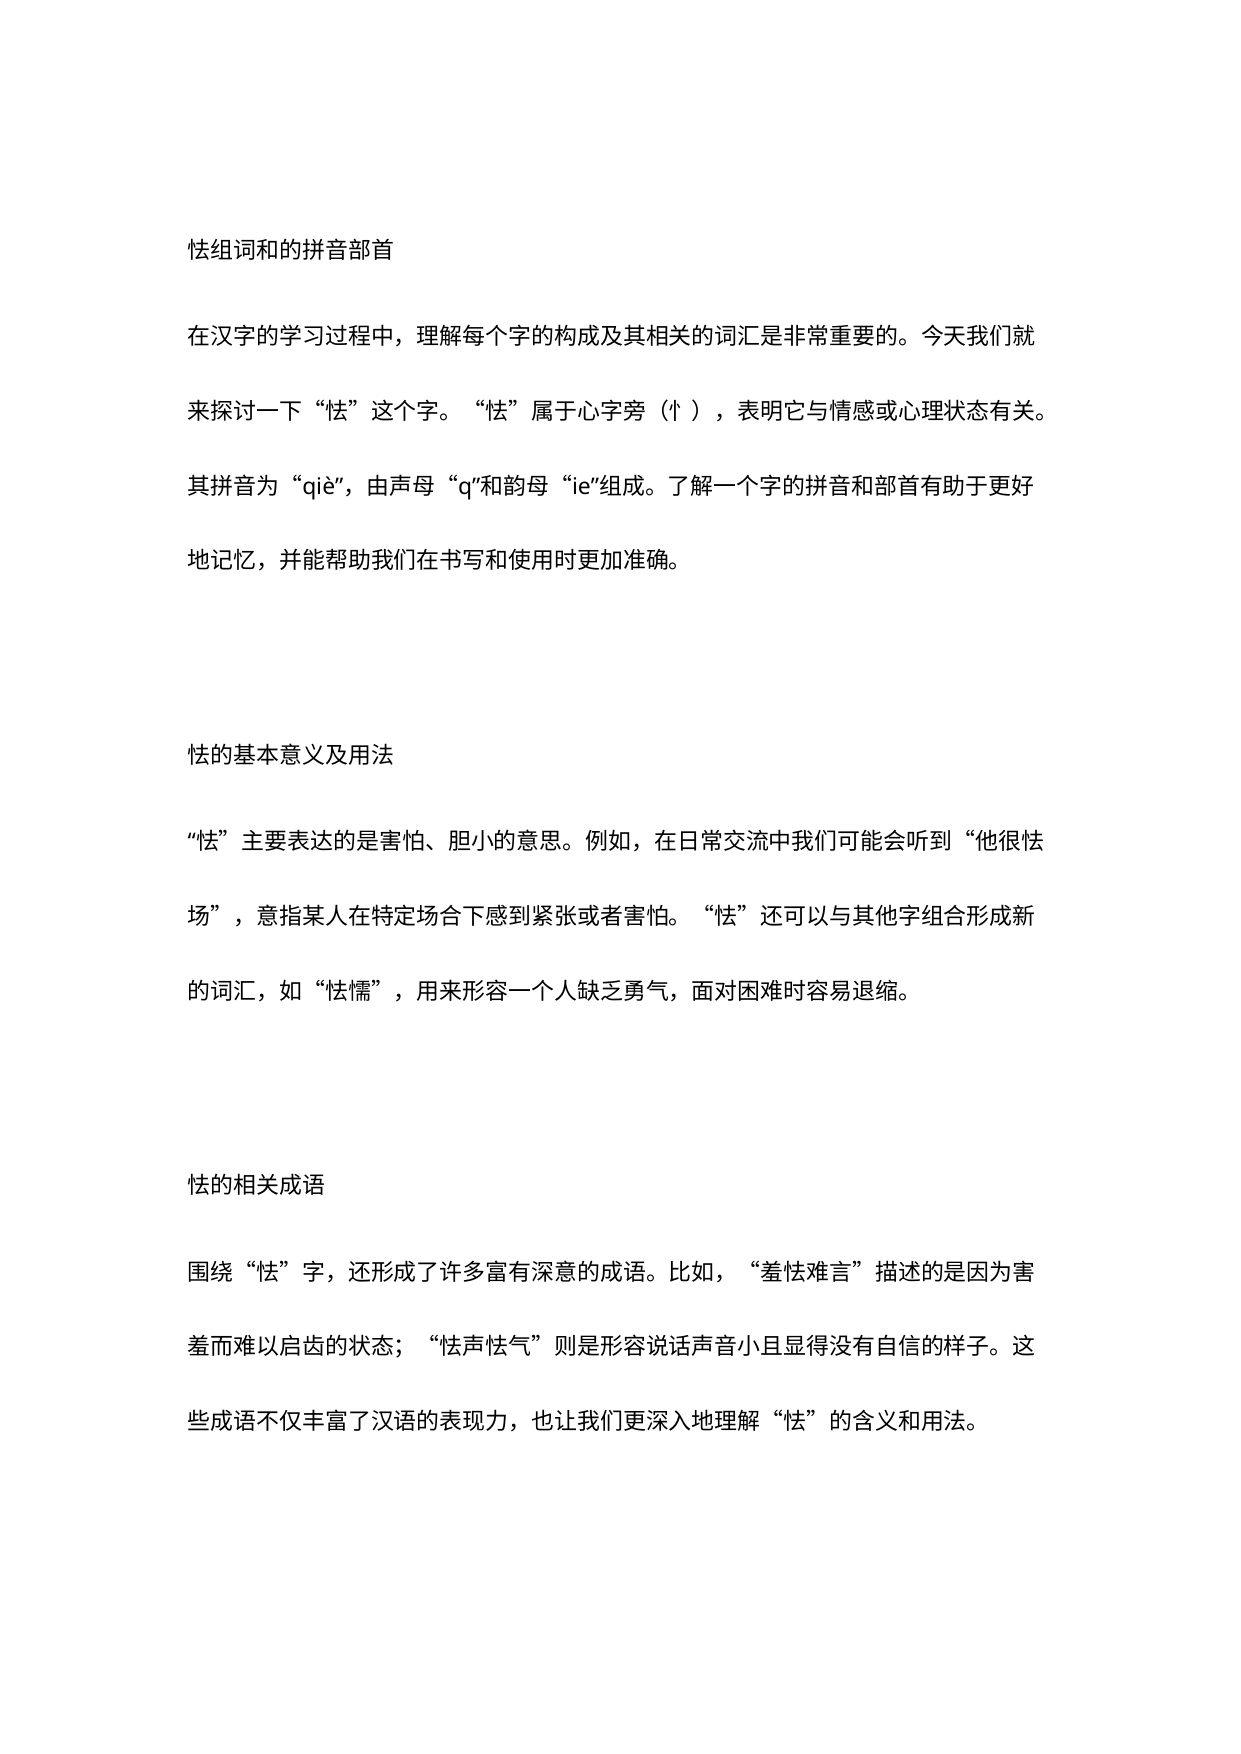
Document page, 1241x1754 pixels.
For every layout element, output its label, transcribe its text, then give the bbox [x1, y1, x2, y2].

text “怯”主要表达的是害怕、胆小的意思。例如，在日常交流中我们可能会听到“他很怯场”，意指某人在特定场合下感到紧张或者害怕。“怯”还可以与其他字组合形成新的词汇，如“怯懦”，用来形容一个人缺乏勇气，面对困难时容易退缩。 [187, 807, 1053, 1022]
text 在汉字的学习过程中，理解每个字的构成及其相关的词汇是非常重要的。今天我们就来探讨一下“怯”这个字。“怯”属于心字旁（忄），表明它与情感或心理状态有关。其拼音为“qiè”，由声母“q”和韵母“ie”组成。了解一个字的拼音和部首有助于更好地记忆，并能帮助我们在书写和使用时更加准确。 [187, 302, 1053, 591]
text 怯的基本意义及用法 [187, 721, 1053, 786]
text 怯的相关成语 [187, 1151, 1053, 1216]
text 怯组词和的拼音部首 [187, 216, 1053, 281]
text 围绕“怯”字，还形成了许多富有深意的成语。比如，“羞怯难言”描述的是因为害羞而难以启齿的状态；“怯声怯气”则是形容说话声音小且显得没有自信的样子。这些成语不仅丰富了汉语的表现力，也让我们更深入地理解“怯”的含义和用法。 [187, 1237, 1053, 1452]
